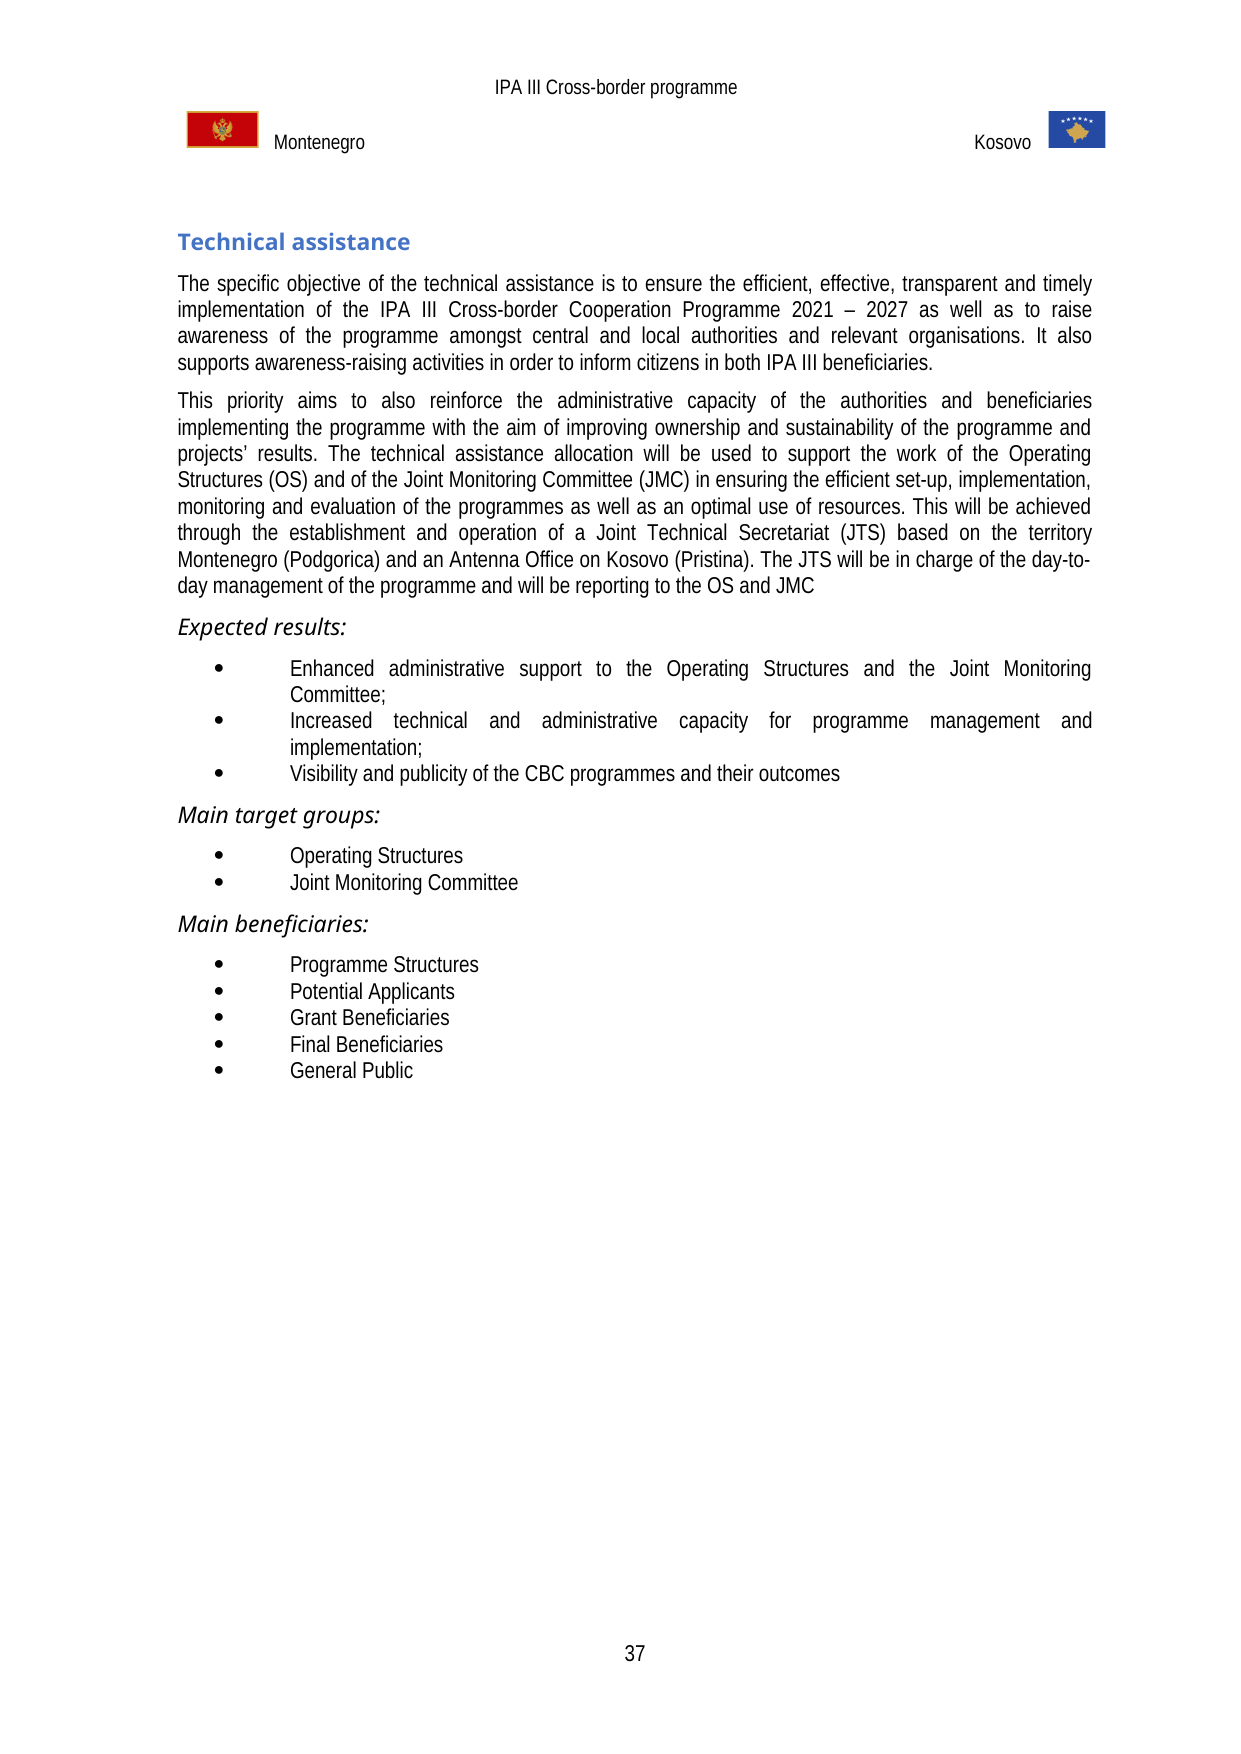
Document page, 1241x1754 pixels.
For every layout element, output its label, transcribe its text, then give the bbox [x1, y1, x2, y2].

list Potential Applicants [215, 978, 1092, 1004]
list General Public [215, 1057, 1092, 1083]
picture [186, 111, 259, 148]
list Joint Monitoring Committee [215, 869, 1092, 895]
subtitle Technical assistance [177, 226, 1092, 257]
subtitle Main beneficiaries: [177, 908, 1092, 939]
text The specific objective of the technical assistance is to ensure the efficient, effective, transparent and timely implementation of the IPA III Cross-border Cooperation Programme 2021 – 2027 as well as to raise awareness of the programme amongst central and local authorities and relevant organisations. It also supports awareness-raising activities in order to inform citizens in both IPA III beneficiaries. [177, 269, 1092, 375]
list Visibility and publicity of the CBC programmes and their outcomes [215, 760, 1092, 786]
list Programme Structures [215, 951, 1092, 978]
list Grant Beneficiaries [215, 1004, 1092, 1031]
list Final Beneficiaries [215, 1031, 1092, 1057]
list Increased technical and administrative capacity for programme management and implementation; [215, 707, 1092, 760]
subtitle Expected results: [177, 611, 1092, 642]
list Operating Structures [215, 842, 1092, 869]
text This priority aims to also reinforce the administrative capacity of the authorities and beneficiaries implementing the programme with the aim of improving ownership and sustainability of the programme and projects’ results. The technical assistance allocation will be used to support the work of the Operating Structures (OS) and of the Joint Monitoring Committee (JMC) in ensuring the efficient set-up, implementation, monitoring and evaluation of the programmes as well as an optimal use of resources. This will be achieved through the establishment and operation of a Joint Technical Secretariat (JTS) based on the territory Montenegro (Podgorica) and an Antenna Office on Kosovo (Pristina). The JTS will be in charge of the day-to-day management of the programme and will be reporting to the OS and JMC [177, 387, 1092, 598]
picture [1048, 111, 1106, 148]
subtitle Main target groups: [177, 799, 1092, 830]
list Enhanced administrative support to the Operating Structures and the Joint Monitoring Committee; [215, 654, 1092, 707]
